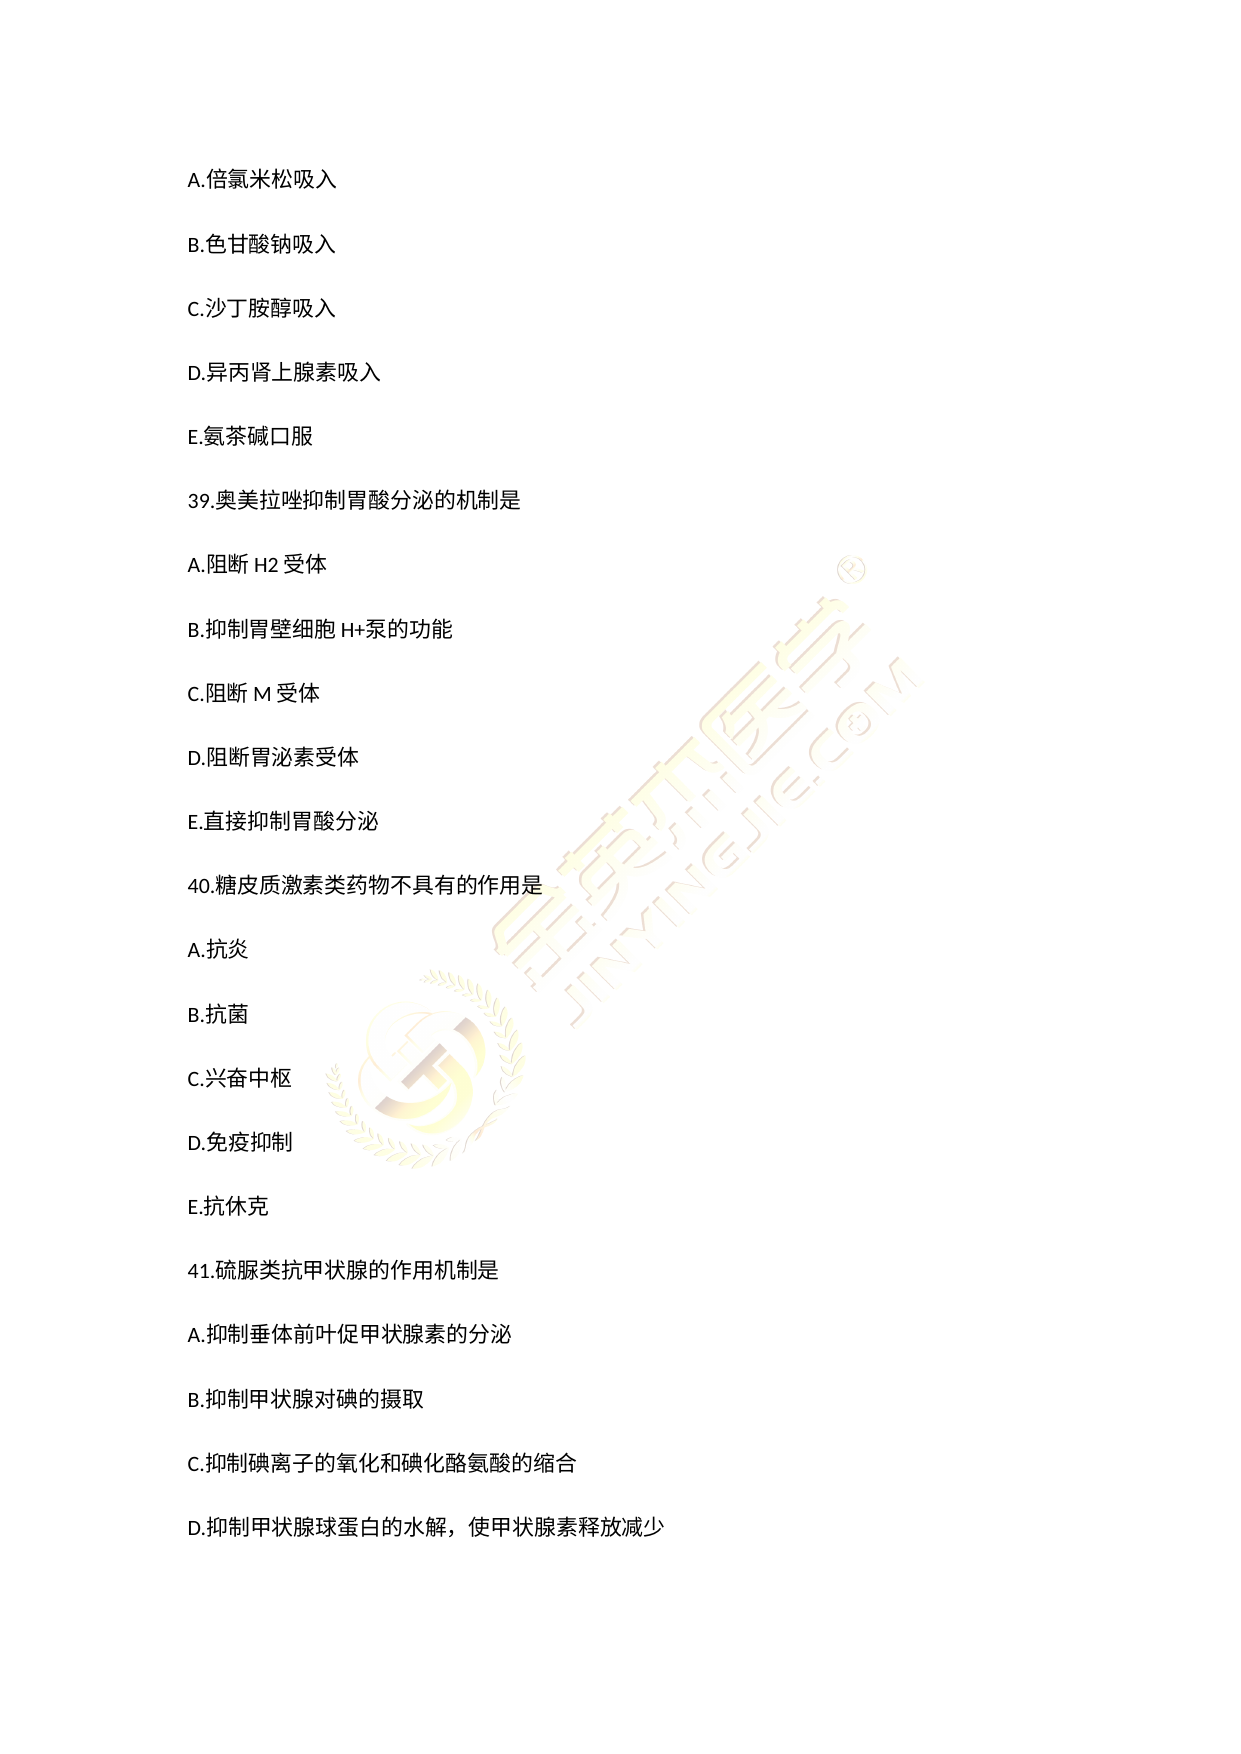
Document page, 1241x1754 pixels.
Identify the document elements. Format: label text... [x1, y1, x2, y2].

text E.抗休克 [187, 1189, 1053, 1221]
text B.抑制胃壁细胞H+泵的功能 [187, 611, 1053, 644]
text C.兴奋中枢 [187, 1060, 1053, 1093]
text C.沙丁胺醇吸入 [187, 290, 1053, 323]
text A.倍氯米松吸入 [187, 162, 1053, 194]
text 39.奥美拉唑抑制胃酸分泌的机制是 [187, 483, 1053, 515]
text 40.糖皮质激素类药物不具有的作用是 [187, 868, 1053, 900]
text B.抑制甲状腺对碘的摄取 [187, 1381, 1053, 1414]
text C.阻断M受体 [187, 675, 1053, 708]
text E.直接抑制胃酸分泌 [187, 804, 1053, 836]
text B.抗菌 [187, 996, 1053, 1029]
text E.氨茶碱口服 [187, 419, 1053, 451]
text A.抑制垂体前叶促甲状腺素的分泌 [187, 1317, 1053, 1349]
text A.阻断H2受体 [187, 547, 1053, 579]
text D.阻断胃泌素受体 [187, 739, 1053, 772]
text 41.硫脲类抗甲状腺的作用机制是 [187, 1253, 1053, 1285]
text D.抑制甲状腺球蛋白的水解，使甲状腺素释放减少 [187, 1509, 1053, 1542]
text D.异丙肾上腺素吸入 [187, 354, 1053, 387]
text C.抑制碘离子的氧化和碘化酪氨酸的缩合 [187, 1445, 1053, 1478]
text D.免疫抑制 [187, 1124, 1053, 1157]
text A.抗炎 [187, 932, 1053, 964]
text B.色甘酸钠吸入 [187, 226, 1053, 259]
